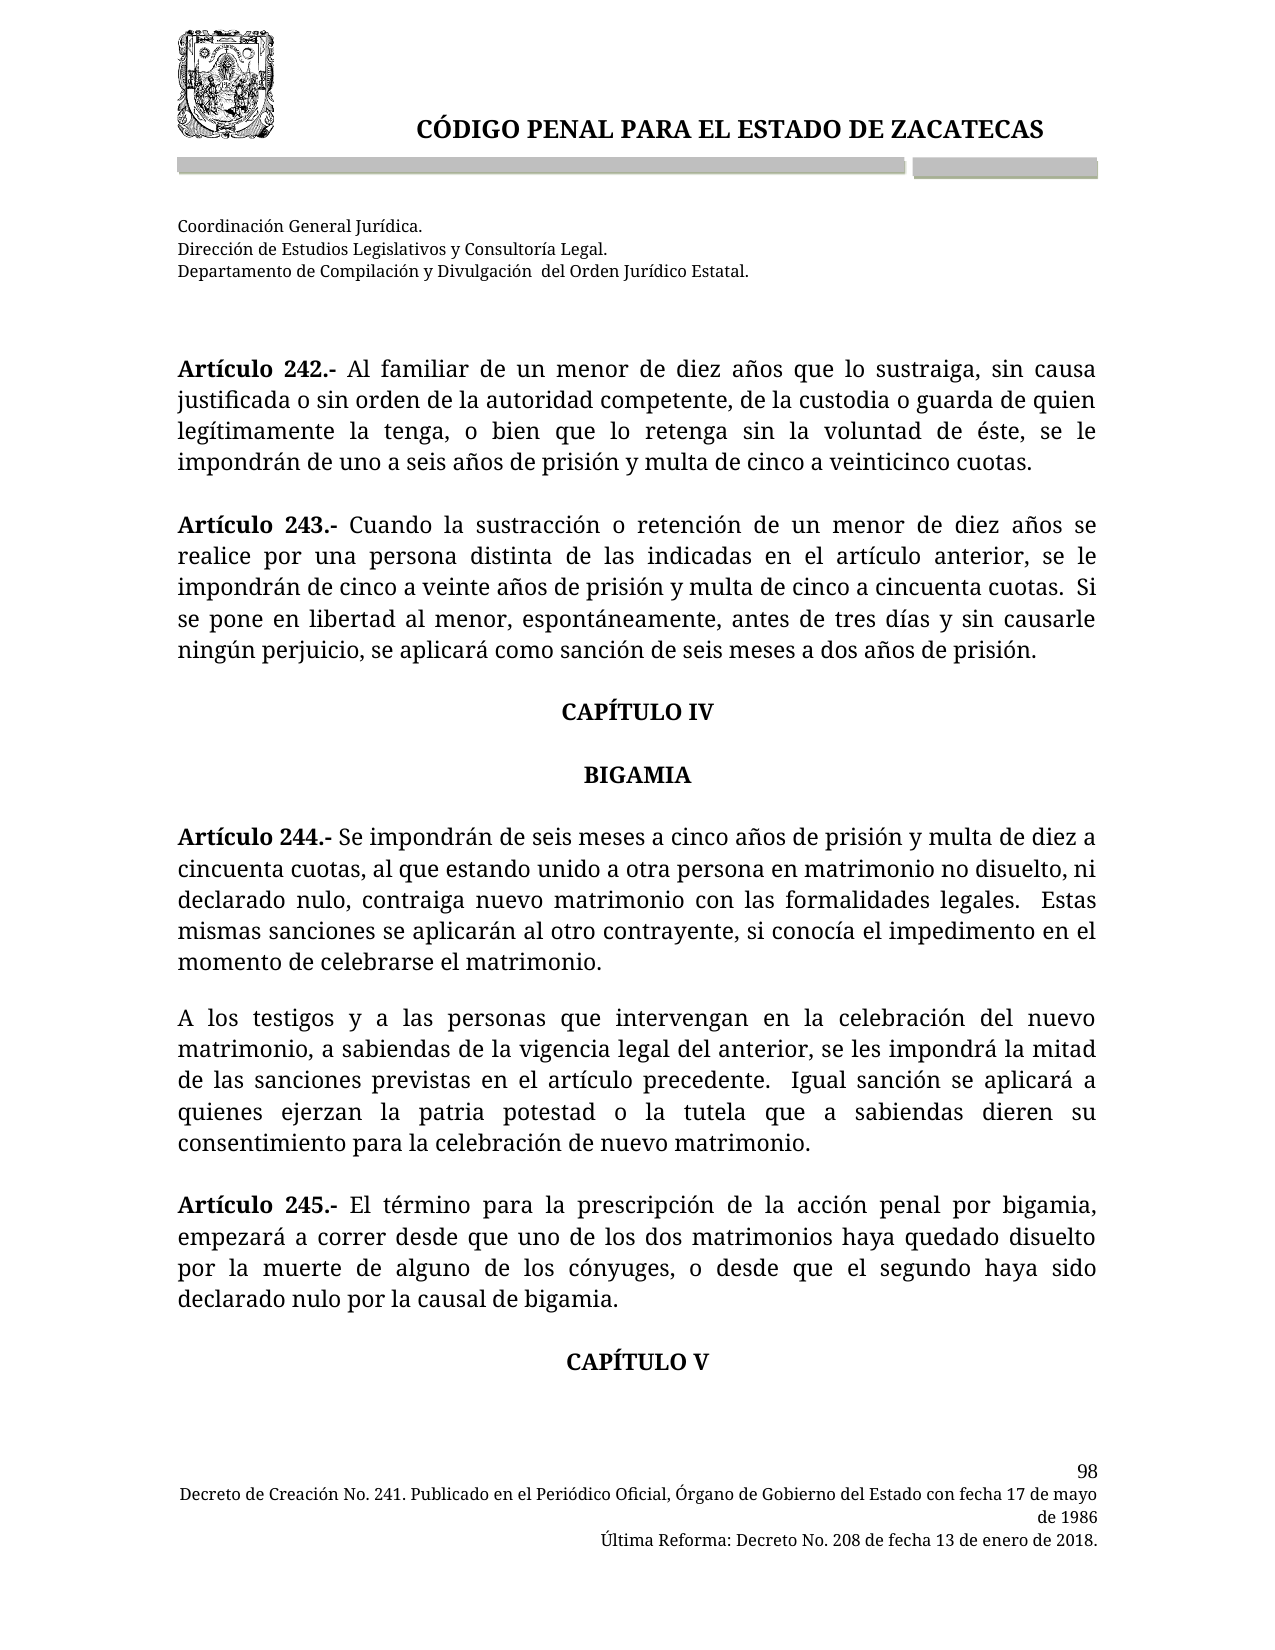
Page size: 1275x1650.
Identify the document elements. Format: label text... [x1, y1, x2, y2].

text CAPÍTULO IV [177, 696, 1098, 728]
text Artículo 242.- Al familiar de un menor de diez años que lo sustraiga, sin causa justificada o sin orden de la autoridad competente, de la custodia o guarda de quien legítimamente la tenga, o bien que lo retenga sin la voluntad de éste, se le impondrán de uno a seis años de prisión y multa de cinco a veinticinco cuotas. [177, 353, 1098, 478]
text BIGAMIA [177, 759, 1098, 790]
text A los testigos y a las personas que intervengan en la celebración del nuevo matrimonio, a sabiendas de la vigencia legal del anterior, se les impondrá la mitad de las sanciones previstas en el artículo precedente. Igual sanción se aplicará a quienes ejerzan la patria potestad o la tutela que a sabiendas dieren su consentimiento para la celebración de nuevo matrimonio. [177, 1002, 1098, 1158]
text CAPÍTULO V [177, 1345, 1098, 1377]
text Artículo 243.- Cuando la sustracción o retención de un menor de diez años se realice por una persona distinta de las indicadas en el artículo anterior, se le impondrán de cinco a veinte años de prisión y multa de cinco a cincuenta cuotas. Si se pone en libertad al menor, espontáneamente, antes de tres días y sin causarle ningún perjuicio, se aplicará como sanción de seis meses a dos años de prisión. [177, 509, 1098, 665]
text Artículo 244.- Se impondrán de seis meses a cinco años de prisión y multa de diez a cincuenta cuotas, al que estando unido a otra persona en matrimonio no disuelto, ni declarado nulo, contraiga nuevo matrimonio con las formalidades legales. Estas mismas sanciones se aplicarán al otro contrayente, si conocía el impedimento en el momento de celebrarse el matrimonio. [177, 821, 1098, 978]
picture [177, 29, 274, 139]
text Artículo 245.- El término para la prescripción de la acción penal por bigamia, empezará a correr desde que uno de los dos matrimonios haya quedado disuelto por la muerte de alguno de los cónyuges, o desde que el segundo haya sido declarado nulo por la causal de bigamia. [177, 1189, 1098, 1314]
